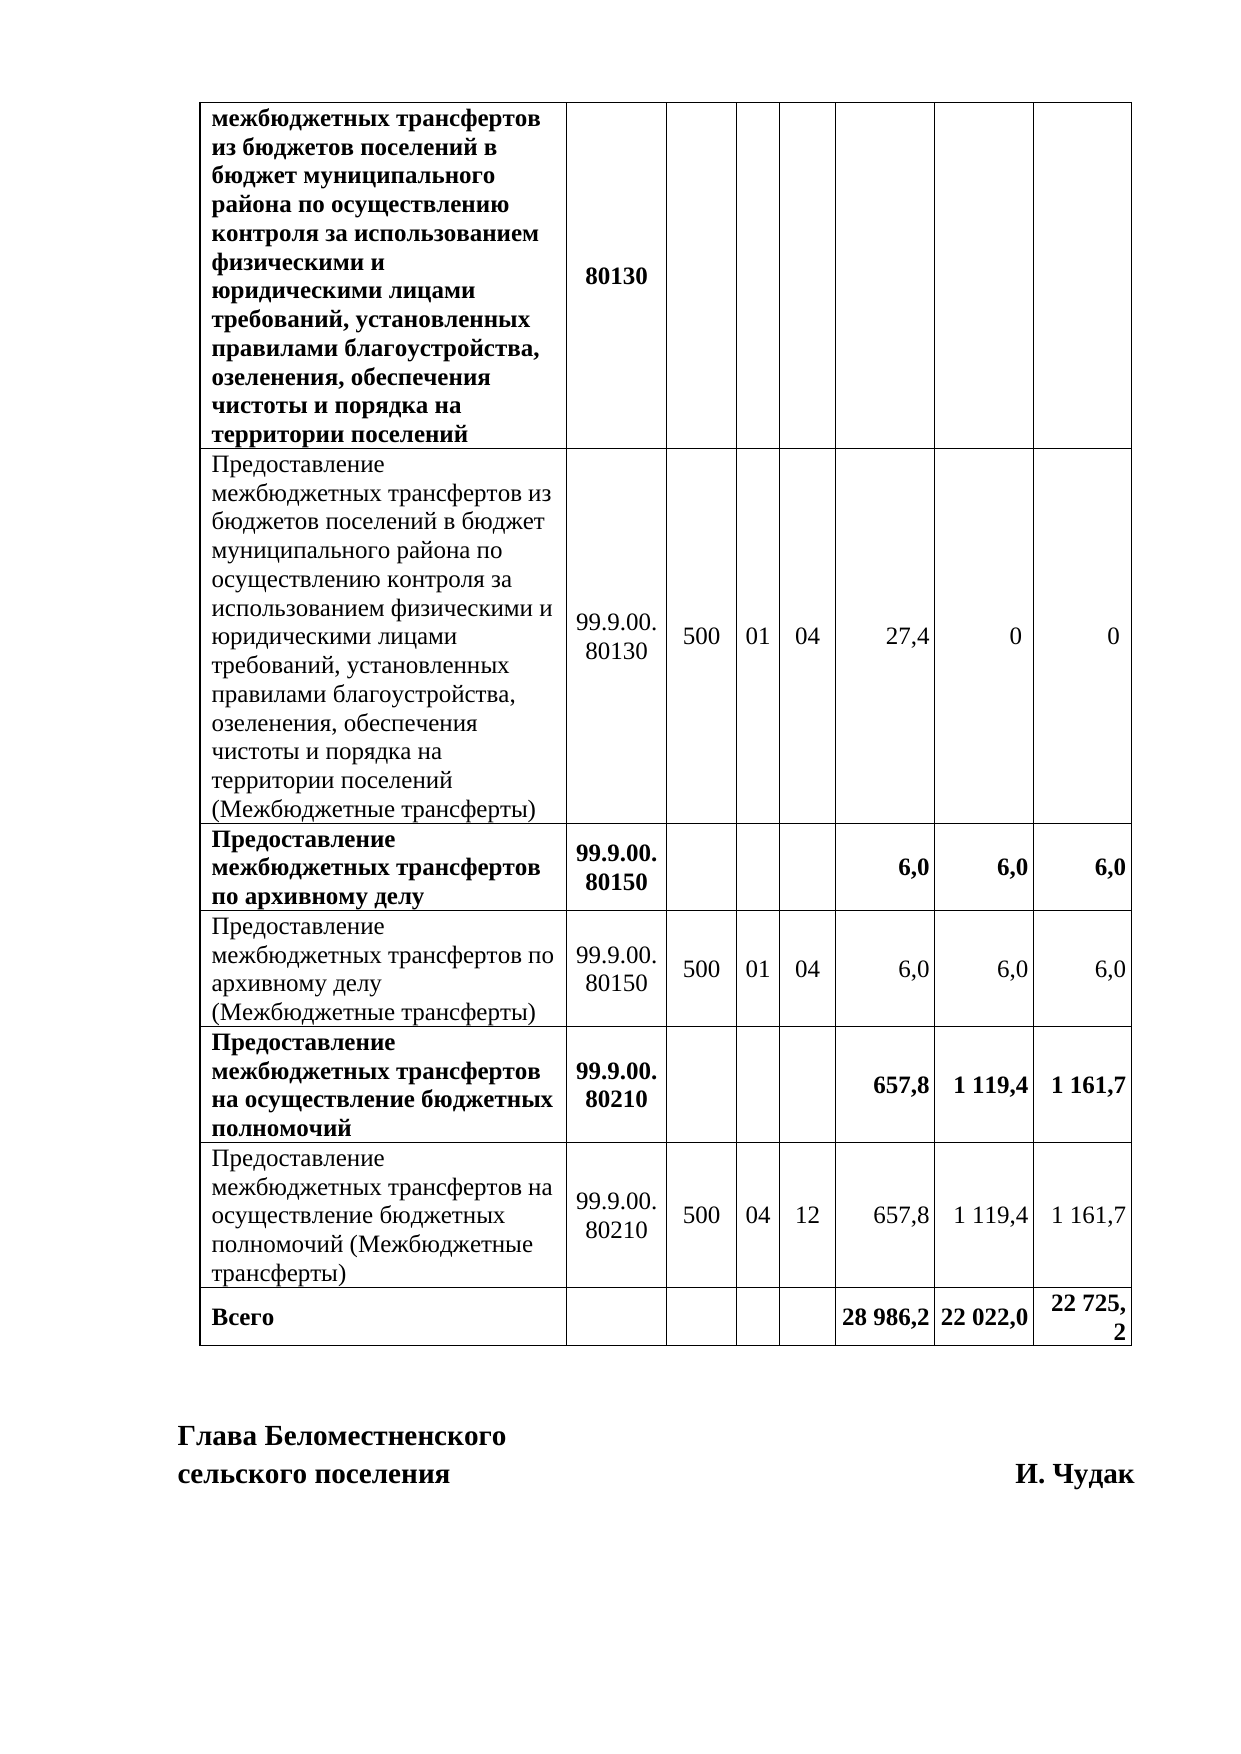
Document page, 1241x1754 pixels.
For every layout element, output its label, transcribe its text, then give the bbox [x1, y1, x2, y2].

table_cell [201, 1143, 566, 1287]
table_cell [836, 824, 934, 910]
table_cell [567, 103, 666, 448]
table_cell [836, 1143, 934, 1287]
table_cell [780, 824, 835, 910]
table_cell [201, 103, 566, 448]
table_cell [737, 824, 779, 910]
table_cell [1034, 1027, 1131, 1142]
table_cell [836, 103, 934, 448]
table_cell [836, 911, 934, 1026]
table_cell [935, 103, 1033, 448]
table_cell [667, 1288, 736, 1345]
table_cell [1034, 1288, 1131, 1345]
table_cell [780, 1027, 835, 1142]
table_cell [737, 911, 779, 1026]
text сельского поселения И. Чудак [177, 1456, 1137, 1490]
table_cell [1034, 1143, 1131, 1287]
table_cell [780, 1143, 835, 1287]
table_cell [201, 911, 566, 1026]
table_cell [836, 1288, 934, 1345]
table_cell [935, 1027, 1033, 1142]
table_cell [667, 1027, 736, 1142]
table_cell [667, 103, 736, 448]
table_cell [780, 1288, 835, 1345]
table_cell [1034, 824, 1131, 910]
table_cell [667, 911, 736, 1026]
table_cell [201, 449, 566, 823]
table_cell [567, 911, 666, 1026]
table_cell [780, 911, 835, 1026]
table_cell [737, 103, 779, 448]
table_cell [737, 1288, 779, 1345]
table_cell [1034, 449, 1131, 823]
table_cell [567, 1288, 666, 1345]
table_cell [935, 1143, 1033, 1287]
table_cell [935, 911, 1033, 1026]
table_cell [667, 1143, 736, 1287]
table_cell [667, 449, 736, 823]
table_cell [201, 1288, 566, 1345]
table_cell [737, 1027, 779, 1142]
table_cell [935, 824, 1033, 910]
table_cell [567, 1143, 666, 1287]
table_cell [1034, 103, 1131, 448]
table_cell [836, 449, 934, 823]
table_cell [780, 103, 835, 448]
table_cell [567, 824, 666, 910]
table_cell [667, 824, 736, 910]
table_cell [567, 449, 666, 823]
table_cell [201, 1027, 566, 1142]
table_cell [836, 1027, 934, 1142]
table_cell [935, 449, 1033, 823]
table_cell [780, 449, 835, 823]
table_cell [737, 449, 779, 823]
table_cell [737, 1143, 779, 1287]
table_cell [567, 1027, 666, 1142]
text Глава Беломестненского [177, 1418, 1137, 1451]
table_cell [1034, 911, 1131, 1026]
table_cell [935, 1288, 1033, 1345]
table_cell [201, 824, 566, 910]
